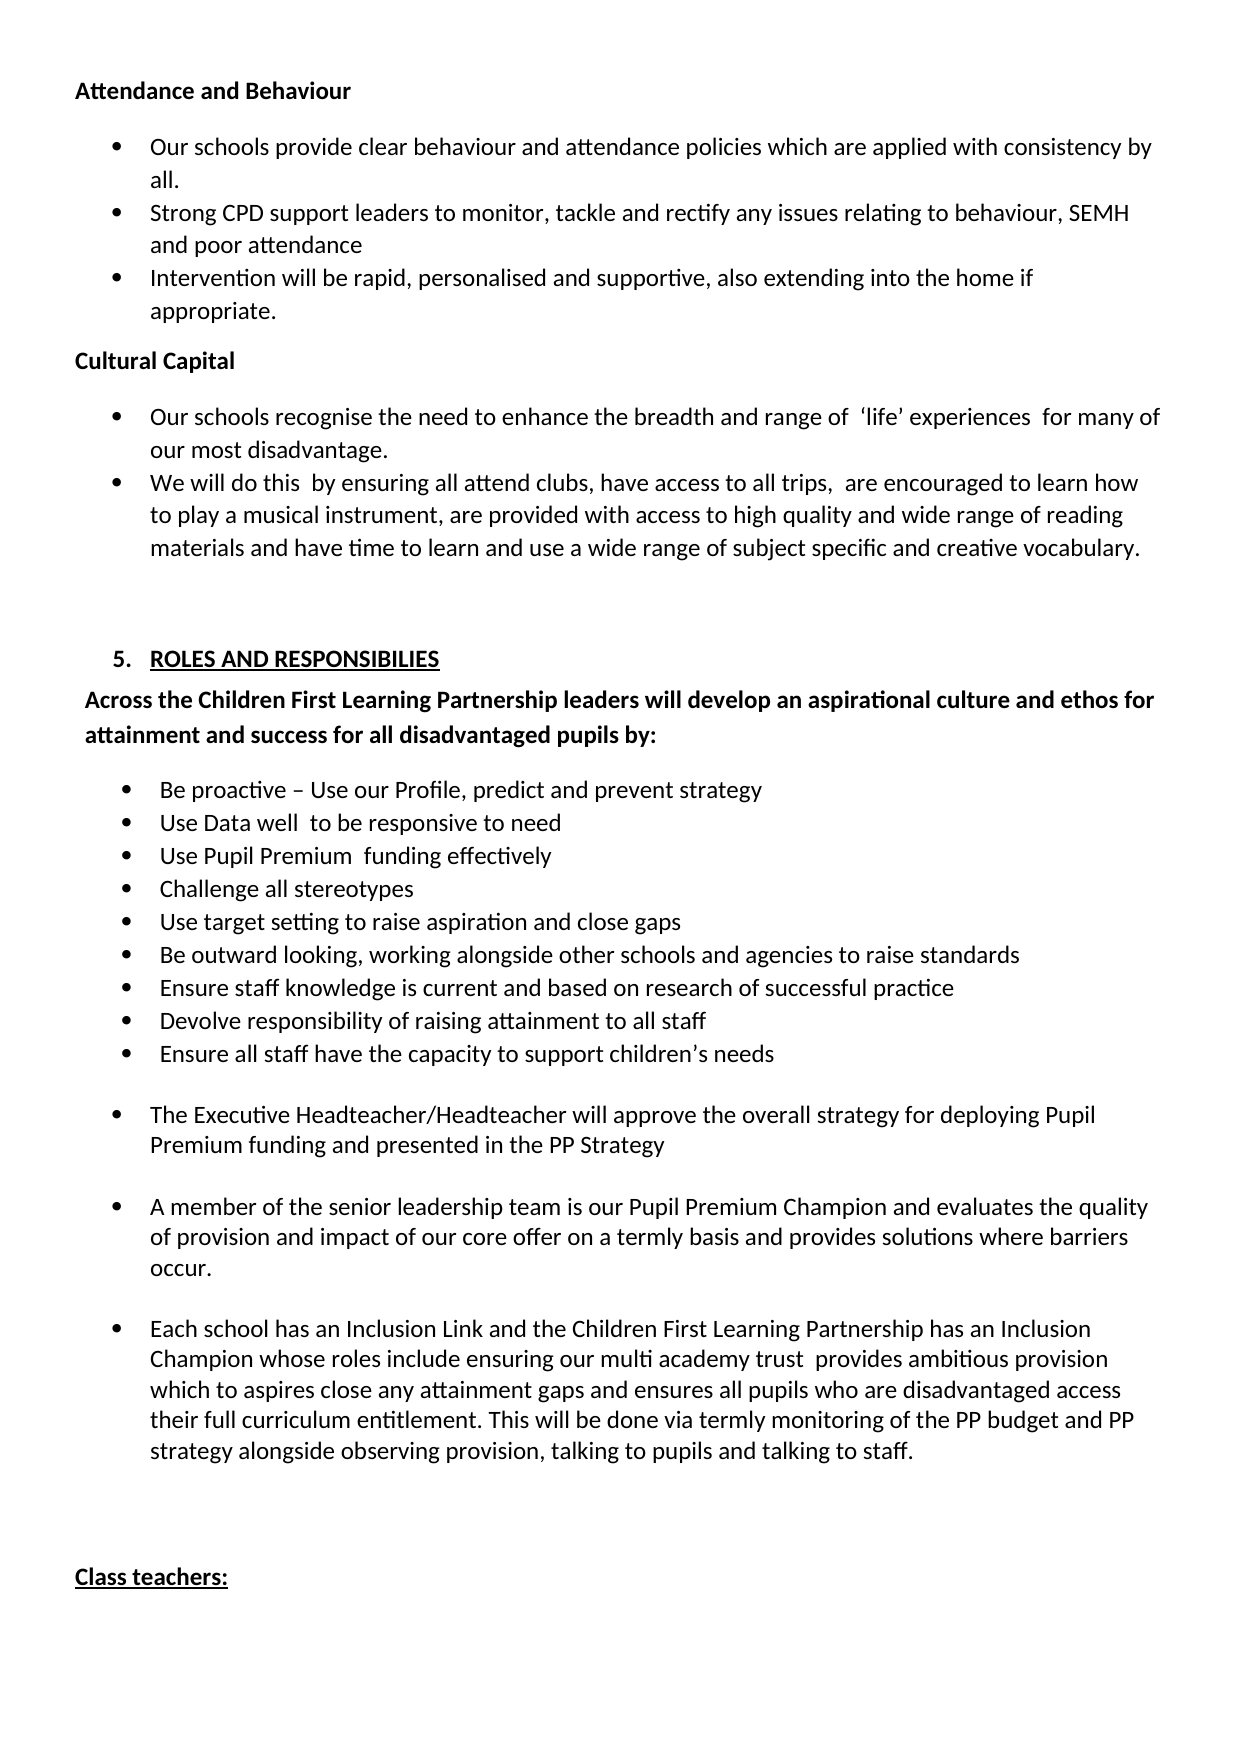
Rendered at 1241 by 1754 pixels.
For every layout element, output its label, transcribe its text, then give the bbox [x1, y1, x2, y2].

list Our schools provide clear behaviour and attendance policies which are applied with consistency by all. [112, 131, 1165, 194]
text Class teachers: [75, 1561, 1165, 1592]
list Devolve responsibility of raising attainment to all staff [122, 1005, 1175, 1036]
list We will do this by ensuring all attend clubs, have access to all trips, are encouraged to learn how to play a musical instrument, are provided with access to high quality and wide range of reading materials and have time to learn and use a wide range of subject specific and creative vocabulary. [112, 467, 1165, 563]
list Our schools recognise the need to enhance the breadth and range of ‘life’ experiences for many of our most disadvantage. [112, 401, 1165, 464]
list Challenge all stereotypes [122, 873, 1175, 904]
list Ensure staff knowledge is current and based on research of successful practice [122, 972, 1175, 1003]
text Cultural Capital [75, 345, 1165, 376]
list The Executive Headteacher/Headteacher will approve the overall strategy for deploying Pupil Premium funding and presented in the PP Strategy [112, 1099, 1165, 1160]
list A member of the senior leadership team is our Pupil Premium Champion and evaluates the quality of provision and impact of our core offer on a termly basis and provides solutions where barriers occur. [112, 1191, 1165, 1282]
list Ensure all staff have the capacity to support children’s needs [122, 1038, 1175, 1068]
text Attendance and Behaviour [75, 75, 1165, 106]
list Be proactive – Use our Profile, predict and prevent strategy [122, 775, 1175, 805]
text Across the Children First Learning Partnership leaders will develop an aspirational culture and ethos for attainment and success for all disadvantaged pupils by: [84, 684, 1175, 749]
list ROLES AND RESPONSIBILIES [112, 643, 1165, 674]
list Use Pupil Premium funding effectively [122, 841, 1175, 871]
list Intervention will be rapid, personalised and supportive, also extending into the home if appropriate. [112, 262, 1165, 326]
list Use Data well to be responsive to need [122, 808, 1175, 838]
list Each school has an Inclusion Link and the Children First Learning Partnership has an Inclusion Champion whose roles include ensuring our multi academy trust provides ambitious provision which to aspires close any attainment gaps and ensures all pupils who are disadvantaged access their full curriculum entitlement. This will be done via termly monitoring of the PP budget and PP strategy alongside observing provision, talking to pupils and talking to staff. [112, 1313, 1165, 1465]
list Strong CPD support leaders to monitor, tackle and rectify any issues relating to behaviour, SEMH and poor attendance [112, 197, 1165, 260]
list Be outward looking, working alongside other schools and agencies to raise standards [122, 939, 1175, 970]
list Use target setting to raise aspiration and close gaps [122, 906, 1175, 937]
